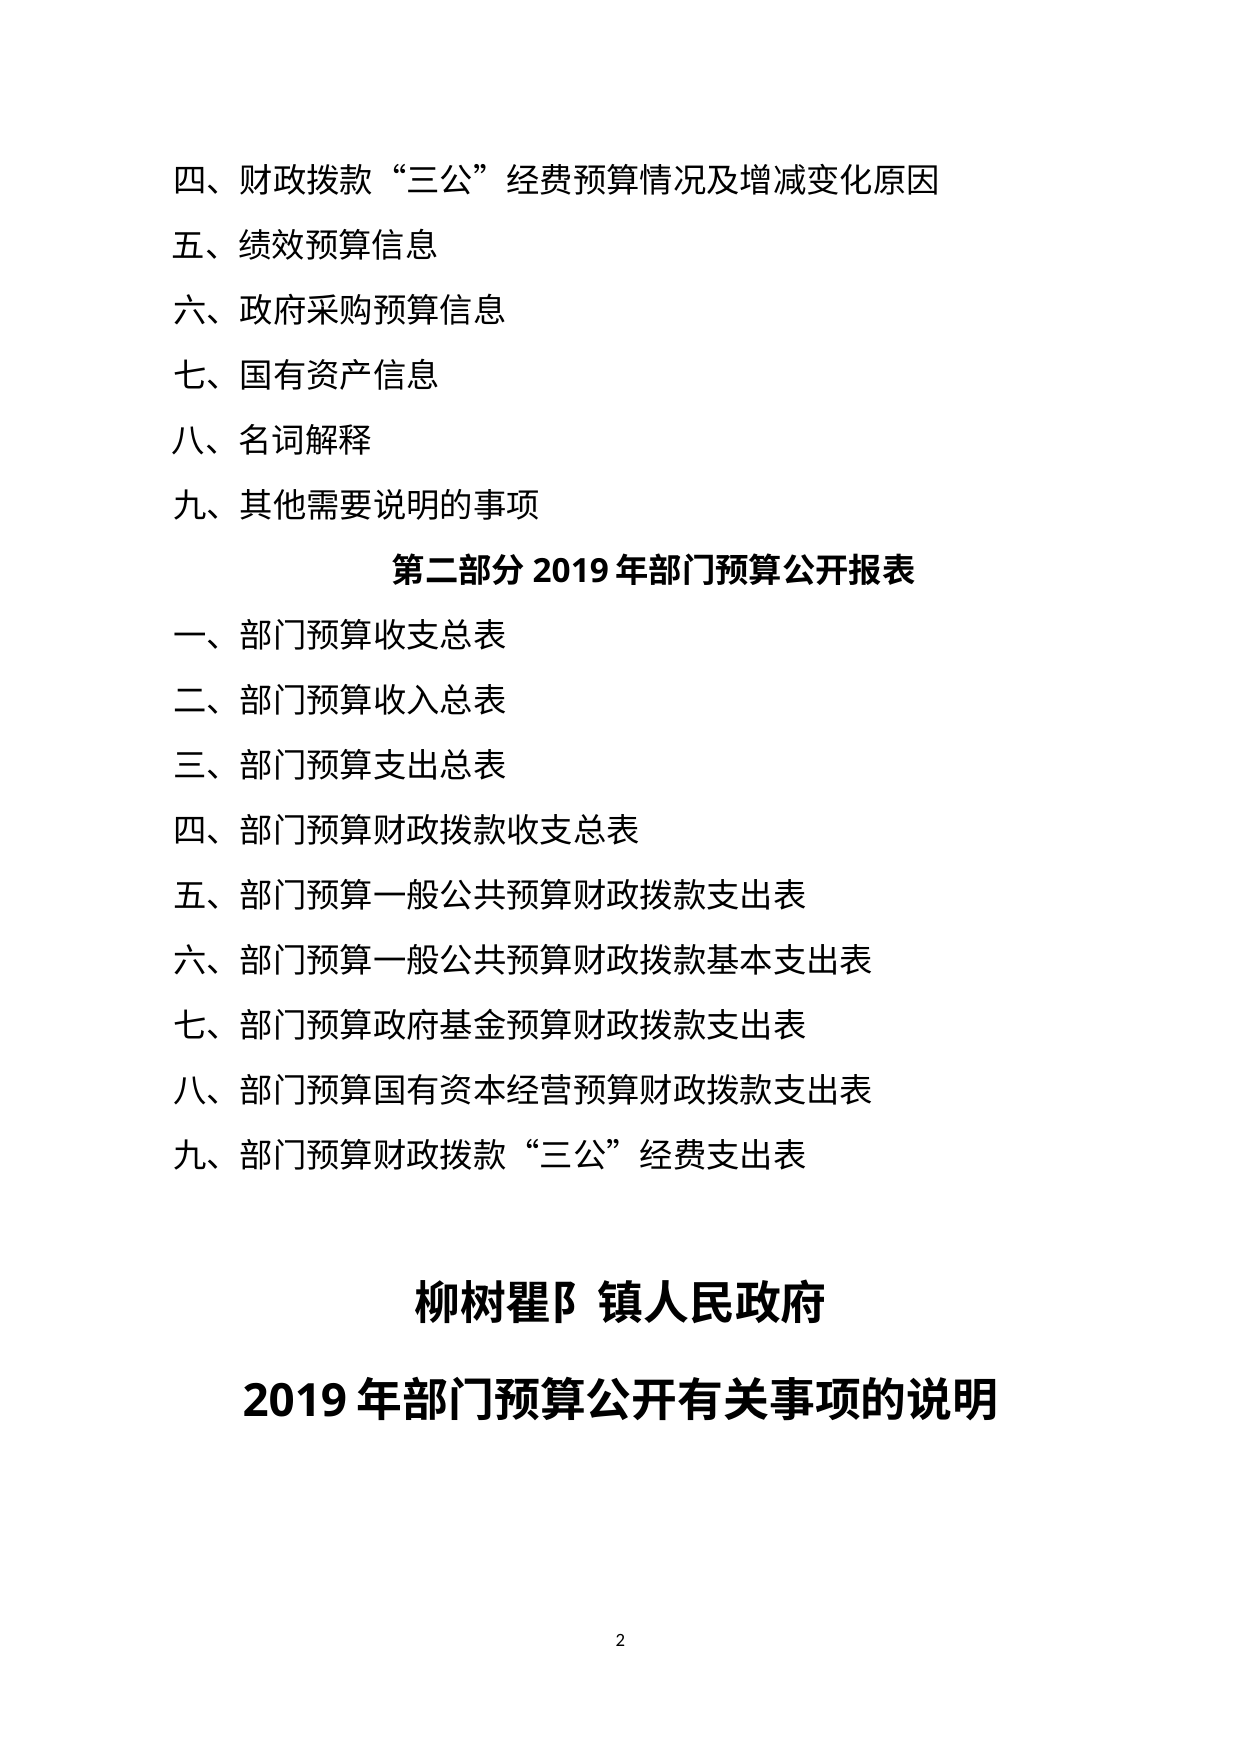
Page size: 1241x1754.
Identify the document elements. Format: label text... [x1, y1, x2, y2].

text 九、部门预算财政拨款“三公”经费支出表 [106, 1121, 1134, 1186]
text 九、其他需要说明的事项 [106, 471, 1134, 536]
text 七、国有资产信息 [106, 341, 1134, 406]
text 八、名词解释 [106, 406, 1134, 471]
text 一、部门预算收支总表 [106, 601, 1134, 666]
text 三、部门预算支出总表 [106, 731, 1134, 796]
text 七、部门预算政府基金预算财政拨款支出表 [106, 991, 1134, 1056]
text 六、政府采购预算信息 [106, 276, 1134, 341]
text 第二部分 2019年部门预算公开报表 [106, 536, 1134, 601]
text 八、部门预算国有资本经营预算财政拨款支出表 [106, 1056, 1134, 1121]
text 五、部门预算一般公共预算财政拨款支出表 [106, 861, 1134, 926]
text 五、绩效预算信息 [106, 211, 1134, 276]
text 四、财政拨款“三公”经费预算情况及增减变化原因 [106, 146, 1134, 211]
text 四、部门预算财政拨款收支总表 [106, 796, 1134, 861]
text 二、部门预算收入总表 [106, 666, 1134, 731]
text 2019年部门预算公开有关事项的说明 [106, 1348, 1134, 1446]
text 柳树瞿阝镇人民政府 [106, 1251, 1134, 1348]
text 六、部门预算一般公共预算财政拨款基本支出表 [106, 926, 1134, 991]
